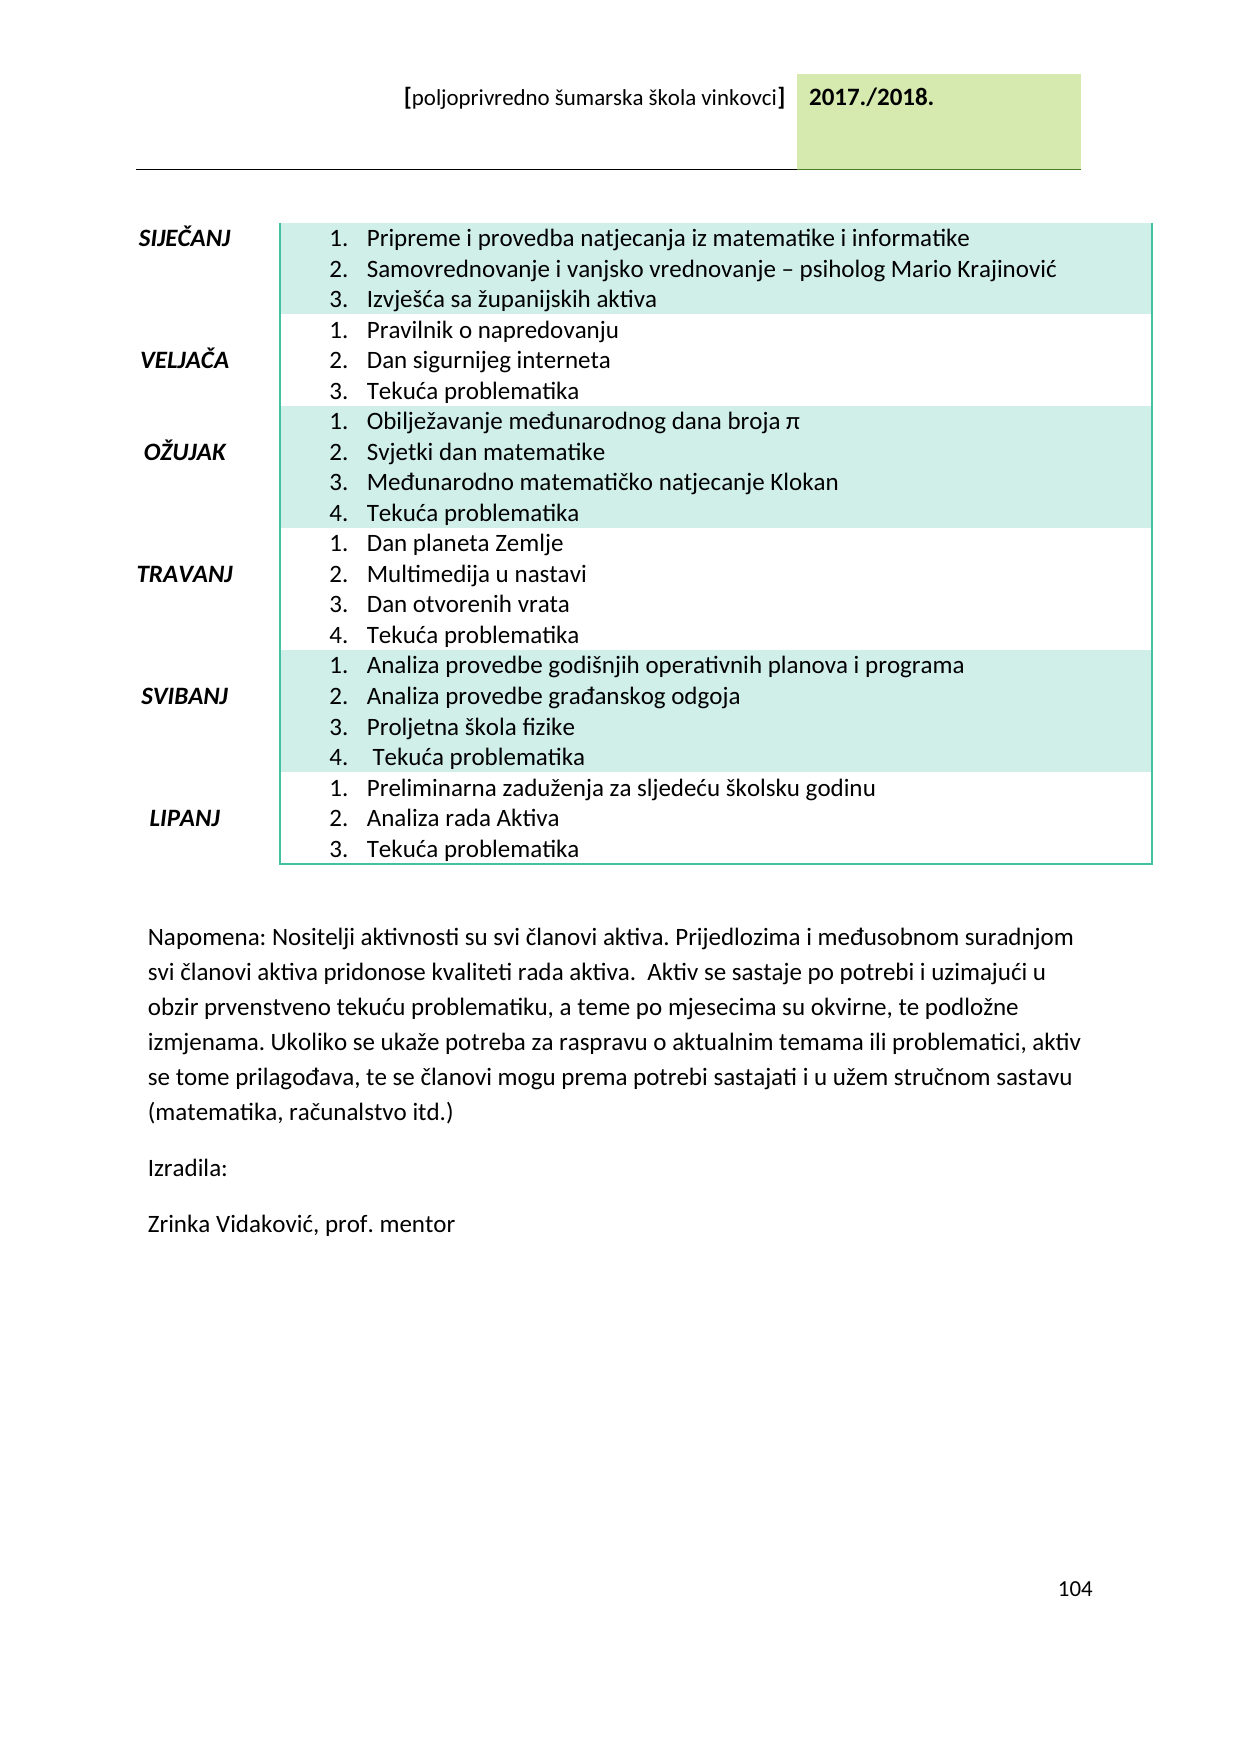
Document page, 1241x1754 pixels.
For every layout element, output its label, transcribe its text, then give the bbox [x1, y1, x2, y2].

text Napomena: Nositelji aktivnosti su svi članovi aktiva. Prijedlozima i međusobnom suradnjom svi članovi aktiva pridonose kvaliteti rada aktiva. Aktiv se sastaje po potrebi i uzimajući u obzir prvenstveno tekuću problematiku, a teme po mjesecima su okvirne, te podložne izmjenama. Ukoliko se ukaže potreba za raspravu o aktualnim temama ili problematici, aktiv se tome prilagođava, te se članovi mogu prema potrebi sastajati i u užem stručnom sastavu (matematika, računalstvo itd.) [148, 921, 1092, 1127]
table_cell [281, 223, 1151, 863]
text Zrinka Vidaković, prof. mentor [148, 1208, 1092, 1238]
text Izradila: [148, 1152, 1092, 1183]
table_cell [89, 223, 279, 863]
